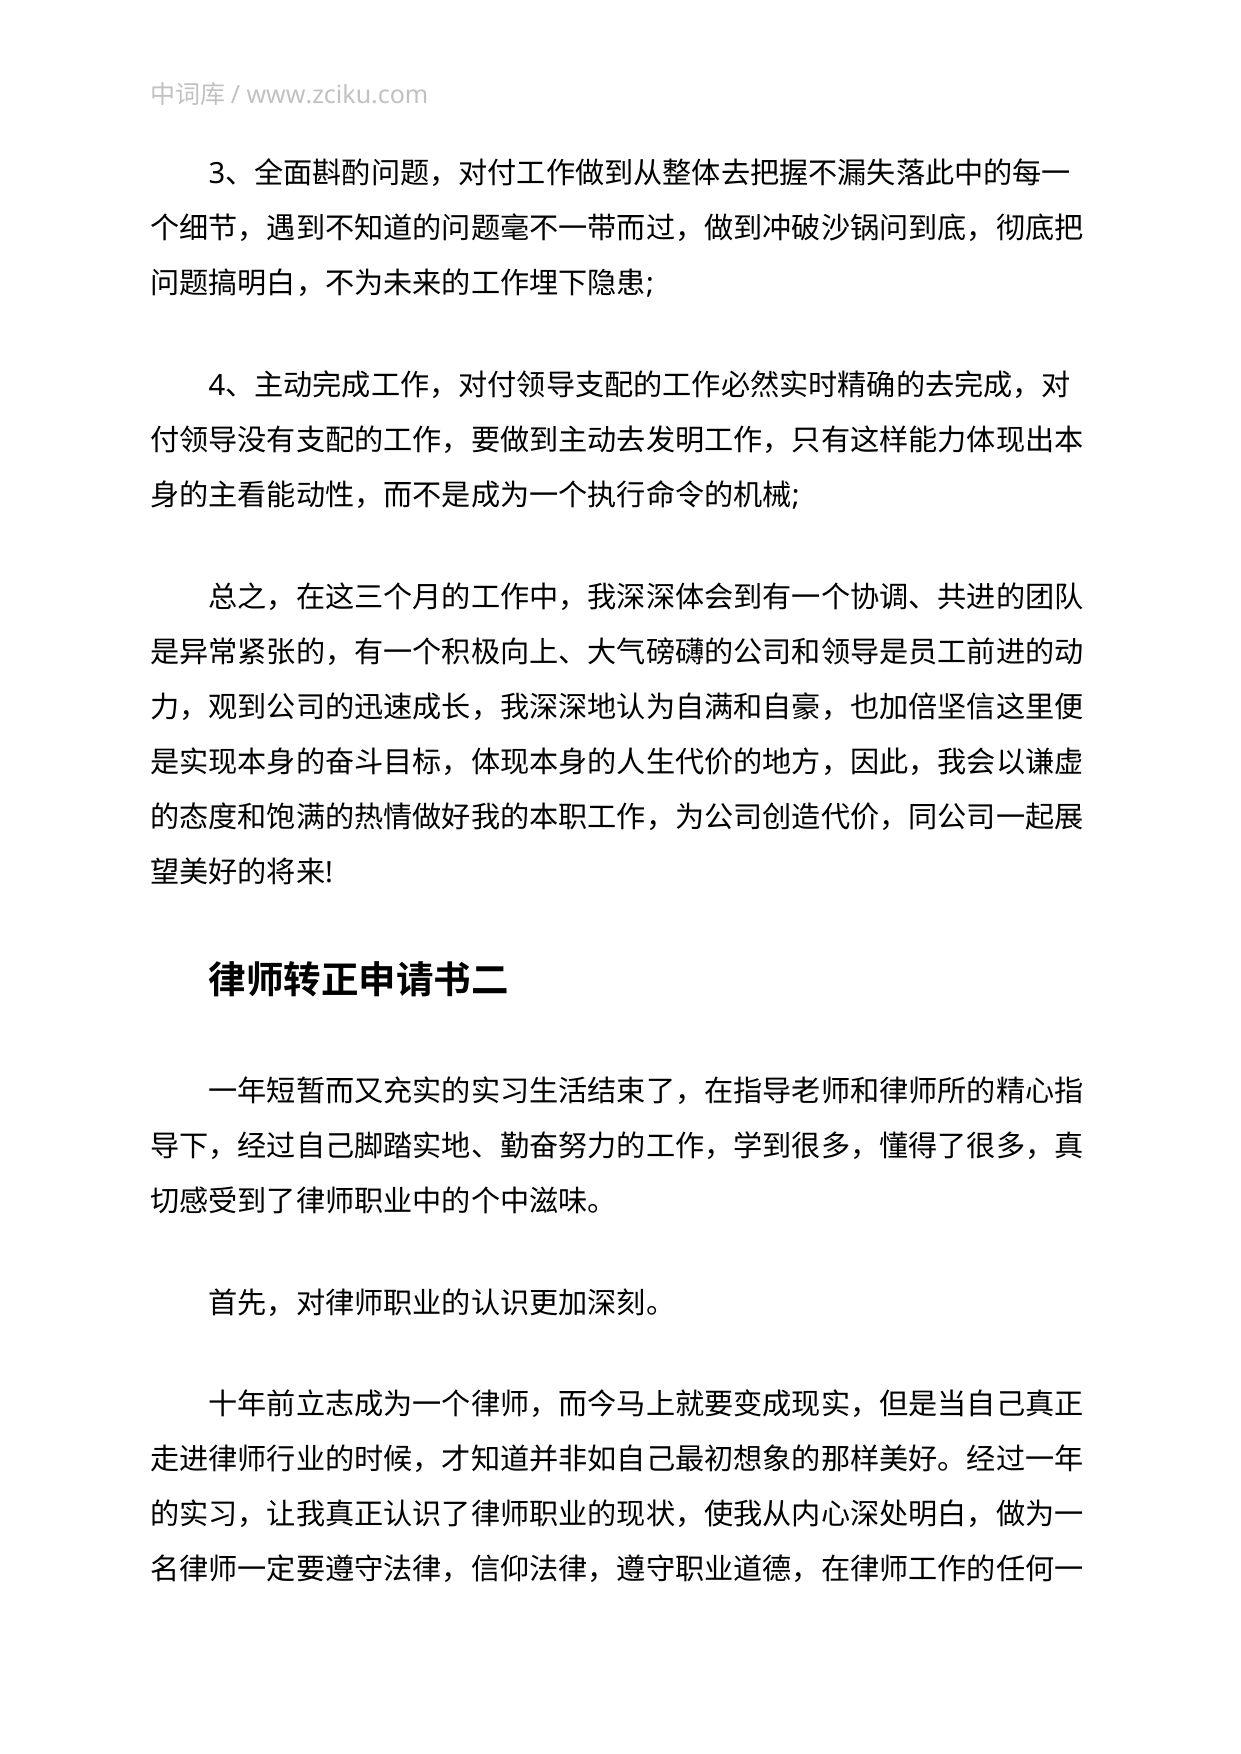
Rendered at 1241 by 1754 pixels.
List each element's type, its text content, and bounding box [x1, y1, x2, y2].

text 一年短暂而又充实的实习生活结束了，在指导老师和律师所的精心指导下，经过自己脚踏实地、勤奋努力的工作，学到很多，懂得了很多，真切感受到了律师职业中的个中滋味。 [150, 1068, 1090, 1220]
text 总之，在这三个月的工作中，我深深体会到有一个协调、共进的团队是异常紧张的，有一个积极向上、大气磅礴的公司和领导是员工前进的动力，观到公司的迅速成长，我深深地认为自满和自豪，也加倍坚信这里便是实现本身的奋斗目标，体现本身的人生代价的地方，因此，我会以谦虚的态度和饱满的热情做好我的本职工作，为公司创造代价，同公司一起展望美好的将来! [150, 574, 1090, 891]
text 首先，对律师职业的认识更加深刻。 [150, 1279, 1090, 1321]
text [150, 1381, 1090, 1588]
text 3、全面斟酌问题，对付工作做到从整体去把握不漏失落此中的每一个细节，遇到不知道的问题毫不一带而过，做到冲破沙锅问到底，彻底把问题搞明白，不为未来的工作埋下隐患; [150, 150, 1090, 302]
text 律师转正申请书二 [150, 950, 1090, 1004]
text 4、主动完成工作，对付领导支配的工作必然实时精确的去完成，对付领导没有支配的工作，要做到主动去发明工作，只有这样能力体现出本身的主看能动性，而不是成为一个执行命令的机械; [150, 362, 1090, 514]
